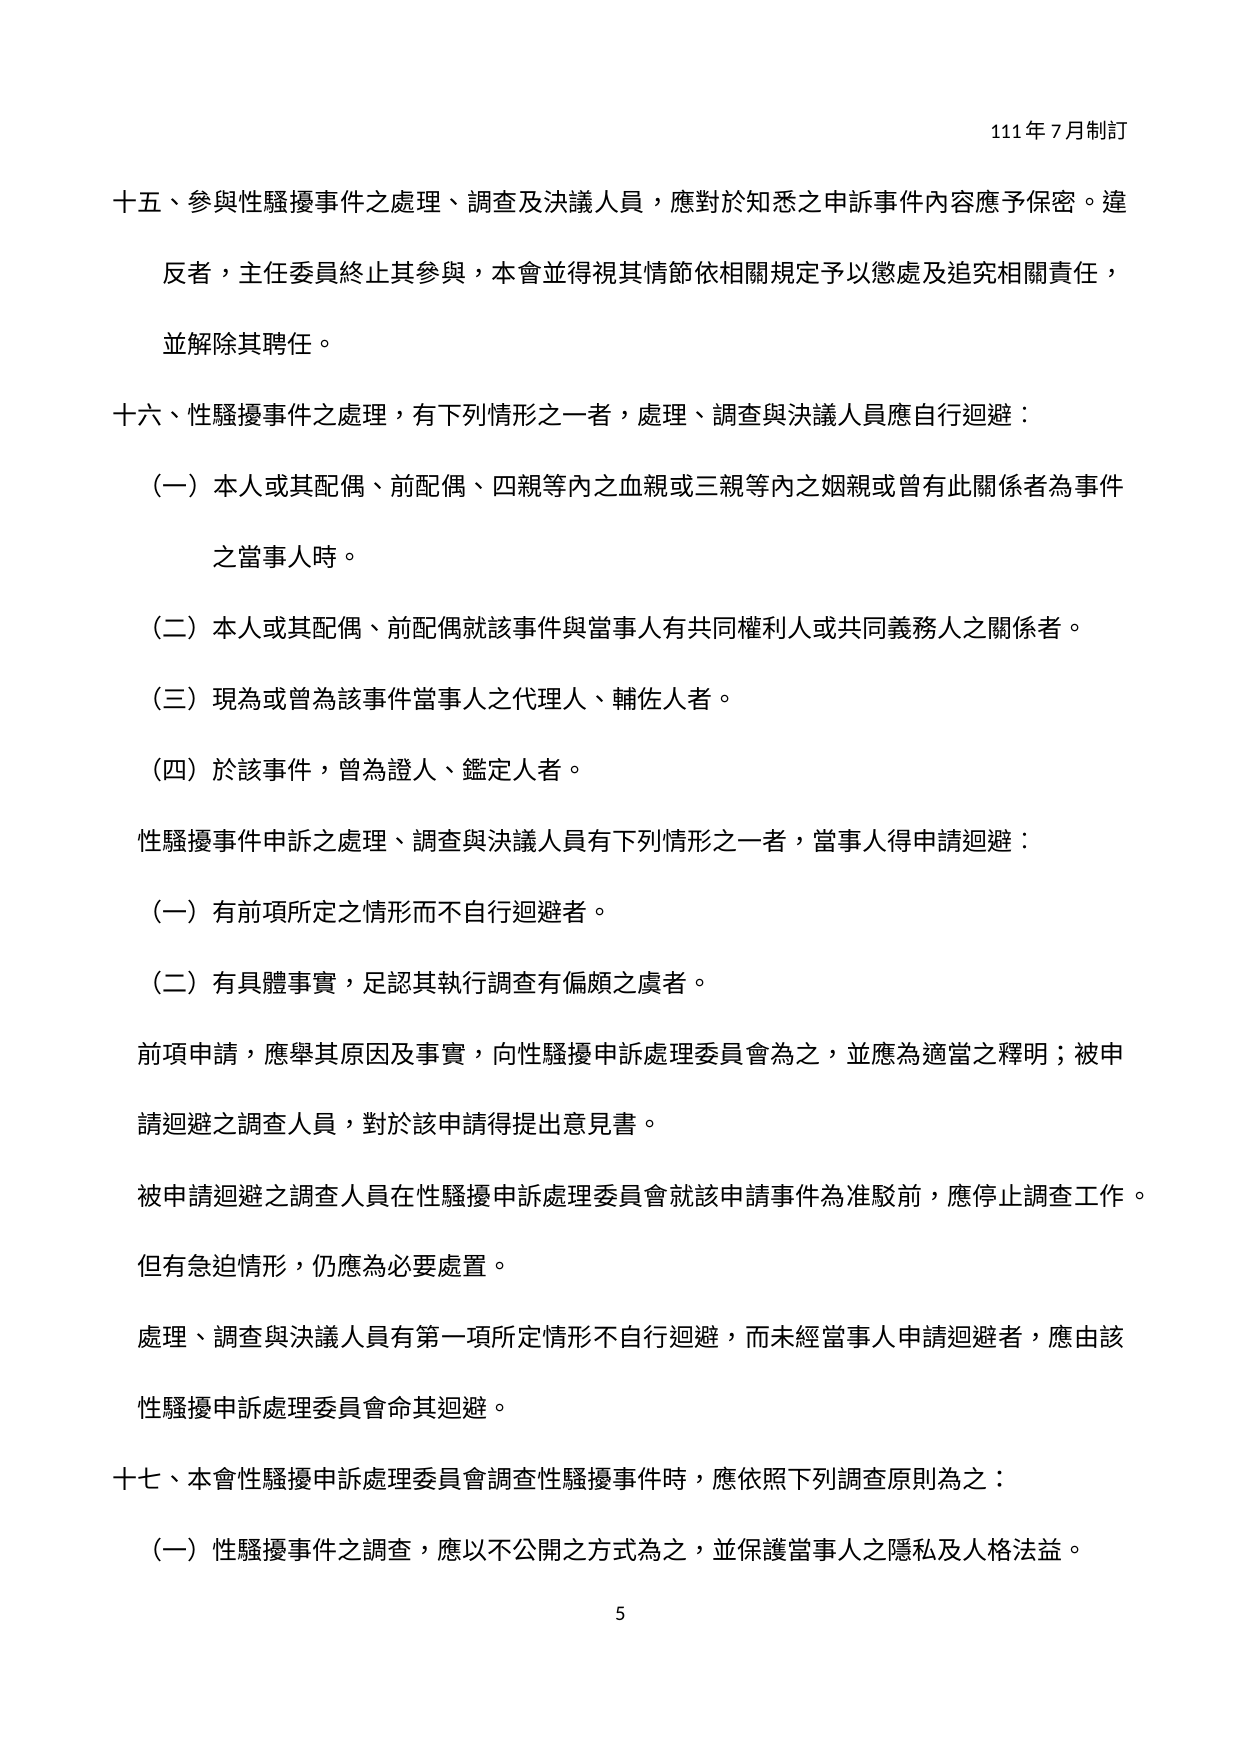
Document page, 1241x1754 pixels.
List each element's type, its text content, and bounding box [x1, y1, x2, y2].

list （二）本人或其配偶、前配偶就該事件與當事人有共同權利人或共同義務人之關係者。 [137, 591, 1128, 662]
list （一）性騷擾事件之調查，應以不公開之方式為之，並保護當事人之隱私及人格法益。 [137, 1513, 1128, 1584]
list （三）現為或曾為該事件當事人之代理人、輔佐人者。 [137, 662, 1128, 733]
list 本會性騷擾申訴處理委員會調查性騷擾事件時，應依照下列調查原則為之： [112, 1442, 1128, 1513]
list 處理、調查與決議人員有第一項所定情形不自行迴避，而未經當事人申請迴避者，應由該性騷擾申訴處理委員會命其迴避。 [137, 1301, 1128, 1442]
list 性騷擾事件之處理，有下列情形之一者，處理、調查與決議人員應自行迴避︰ [112, 378, 1128, 449]
list （二）有具體事實，足認其執行調查有偏頗之虞者。 [137, 946, 1128, 1017]
list 性騷擾事件申訴之處理、調查與決議人員有下列情形之一者，當事人得申請迴避︰ [137, 804, 1128, 875]
list 前項申請，應舉其原因及事實，向性騷擾申訴處理委員會為之，並應為適當之釋明；被申請迴避之調查人員，對於該申請得提出意見書。 [137, 1017, 1128, 1159]
list （四）於該事件，曾為證人、鑑定人者。 [137, 733, 1128, 804]
list 參與性騷擾事件之處理、調查及決議人員，應對於知悉之申訴事件內容應予保密。違反者，主任委員終止其參與，本會並得視其情節依相關規定予以懲處及追究相關責任，並解除其聘任。 [112, 166, 1128, 378]
list 被申請迴避之調查人員在性騷擾申訴處理委員會就該申請事件為准駁前，應停止調查工作。但有急迫情形，仍應為必要處置。 [137, 1159, 1128, 1301]
list （一）本人或其配偶、前配偶、四親等內之血親或三親等內之姻親或曾有此關係者為事件之當事人時。 [137, 449, 1128, 591]
list （一）有前項所定之情形而不自行迴避者。 [137, 875, 1128, 946]
